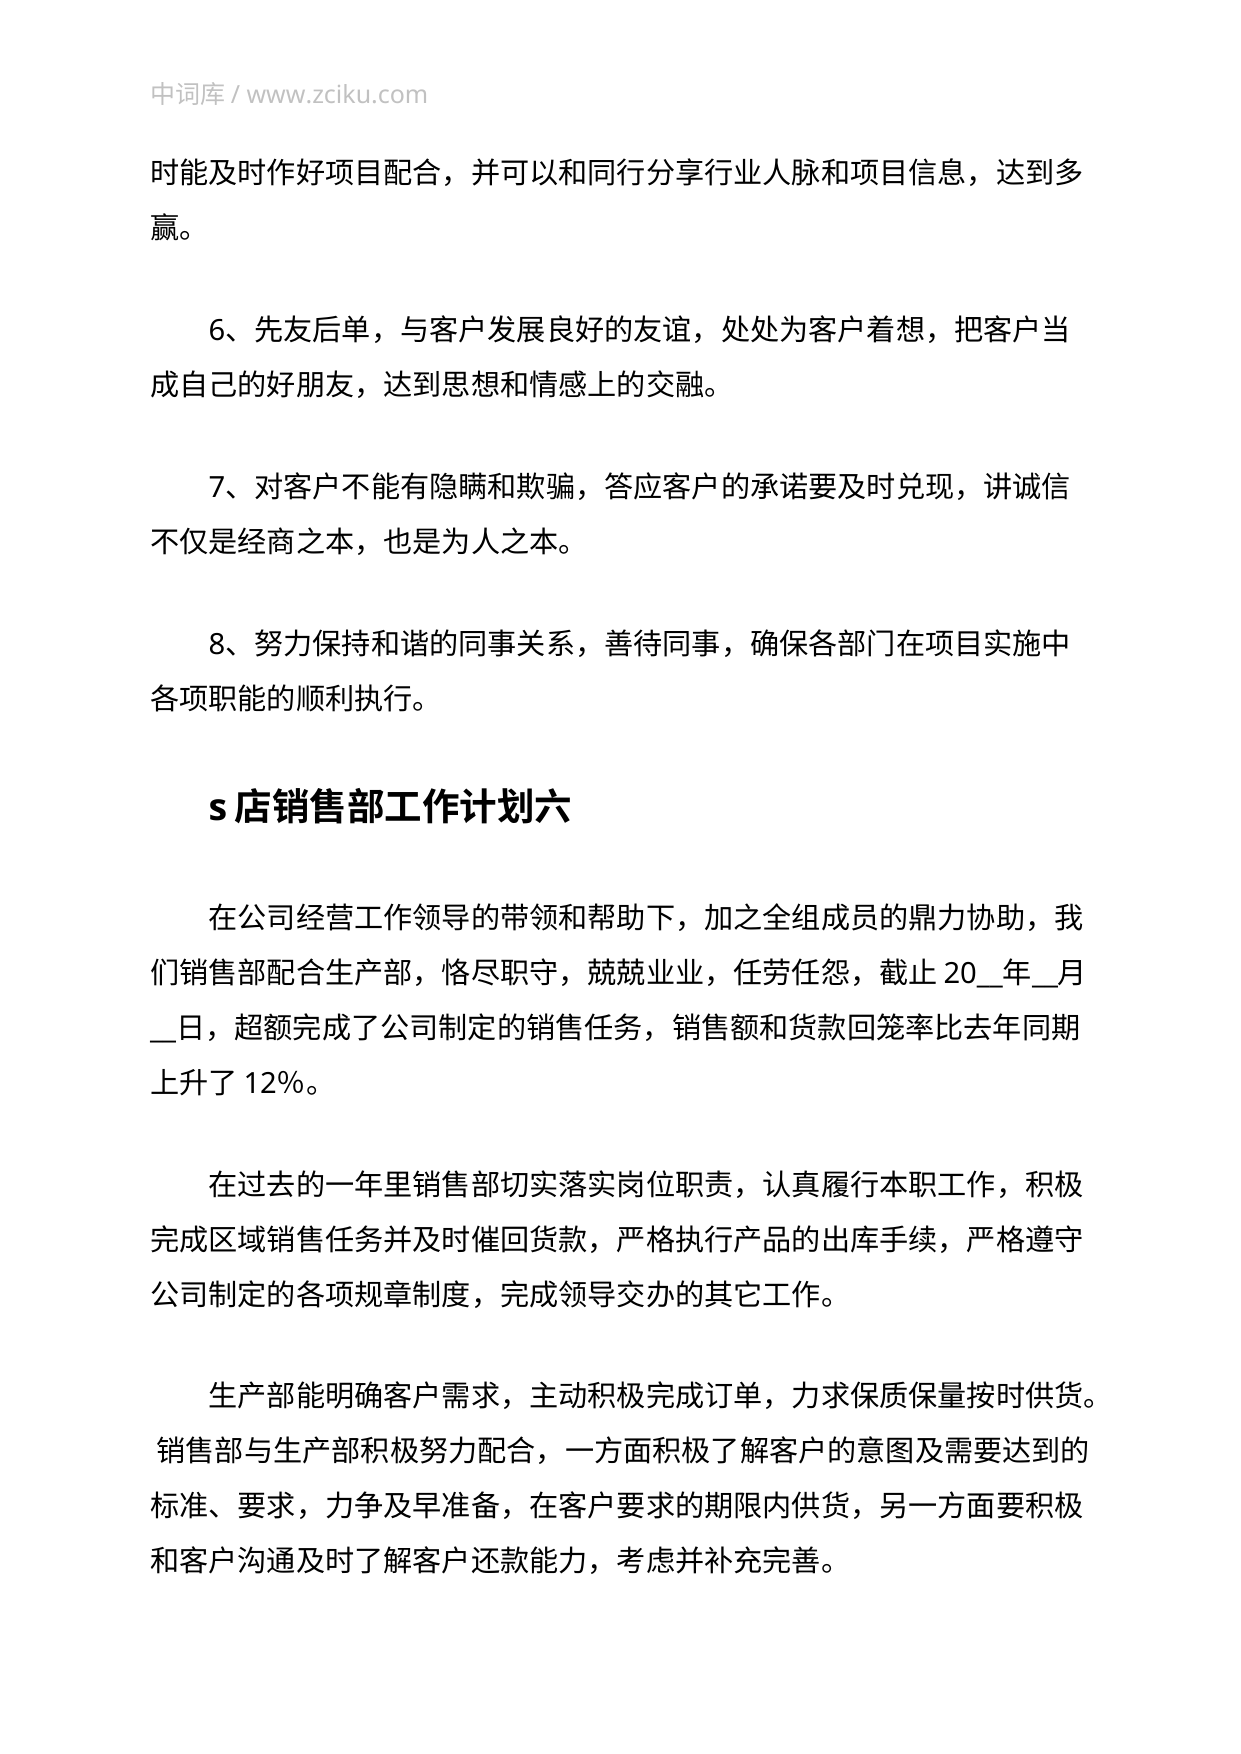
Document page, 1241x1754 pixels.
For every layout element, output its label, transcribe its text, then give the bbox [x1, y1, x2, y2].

text 6、先友后单，与客户发展良好的友谊，处处为客户着想，把客户当成自己的好朋友，达到思想和情感上的交融。 [150, 307, 1090, 404]
text 生产部能明确客户需求，主动积极完成订单，力求保质保量按时供货。 销售部与生产部积极努力配合，一方面积极了解客户的意图及需要达到的标准、要求，力争及早准备，在客户要求的期限内供货，另一方面要积极和客户沟通及时了解客户还款能力，考虑并补充完善。 [150, 1373, 1090, 1580]
text 在公司经营工作领导的带领和帮助下，加之全组成员的鼎力协助，我们销售部配合生产部，恪尽职守，兢兢业业，任劳任怨，截止20__年__月__日，超额完成了公司制定的销售任务，销售额和货款回笼率比去年同期上升了12％。 [150, 894, 1090, 1102]
text s店销售部工作计划六 [150, 777, 1090, 831]
text 8、努力保持和谐的同事关系，善待同事，确保各部门在项目实施中各项职能的顺利执行。 [150, 620, 1090, 717]
text 7、对客户不能有隐瞒和欺骗，答应客户的承诺要及时兑现，讲诚信不仅是经商之本，也是为人之本。 [150, 463, 1090, 561]
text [150, 150, 1090, 247]
text 在过去的一年里销售部切实落实岗位职责，认真履行本职工作，积极完成区域销售任务并及时催回货款，严格执行产品的出库手续，严格遵守公司制定的各项规章制度，完成领导交办的其它工作。 [150, 1161, 1090, 1313]
